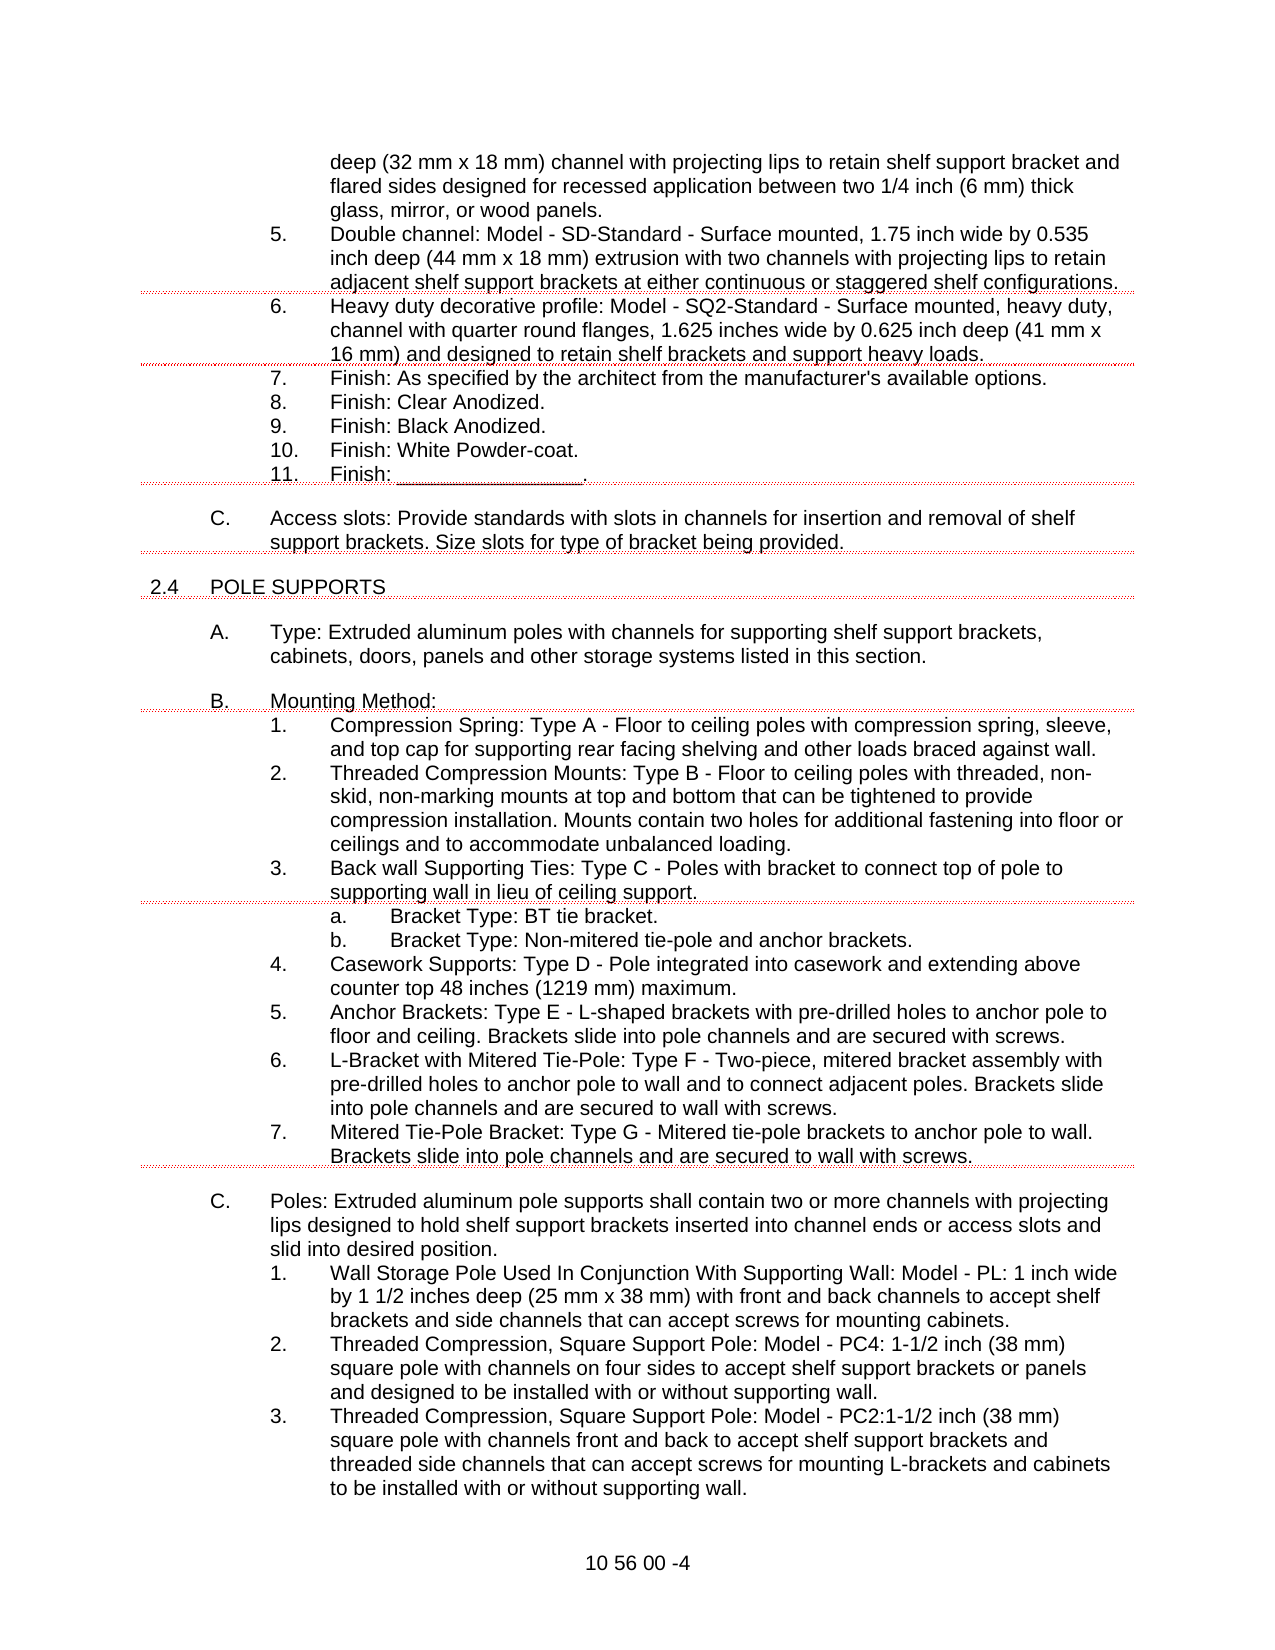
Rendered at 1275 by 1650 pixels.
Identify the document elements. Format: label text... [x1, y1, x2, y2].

list Poles: Extruded aluminum pole supports shall contain two or more channels with projecting lips designed to hold shelf support brackets inserted into channel ends or access slots and slid into desired position. [210, 1188, 1125, 1260]
list Back wall Supporting Ties: Type C - Poles with bracket to connect top of pole to supporting wall in lieu of ceiling support. [270, 856, 1125, 904]
list Bracket Type: Non-mitered tie-pole and anchor brackets. [330, 928, 1125, 952]
list Type: Extruded aluminum poles with channels for supporting shelf support brackets, cabinets, doors, panels and other storage systems listed in this section. [210, 620, 1125, 668]
list Access slots: Provide standards with slots in channels for insertion and removal of shelf support brackets. Size slots for type of bracket being provided. [210, 506, 1125, 554]
list Bracket Type: BT tie bracket. [330, 904, 1125, 928]
list Threaded Compression, Square Support Pole: Model - PC2:1-1/2 inch (38 mm) square pole with channels front and back to accept shelf support brackets and threaded side channels that can accept screws for mounting L-brackets and cabinets to be installed with or without supporting wall. [270, 1404, 1125, 1500]
list Finish: As specified by the architect from the manufacturer's available options. [270, 366, 1125, 389]
list Finish: Clear Anodized. [270, 389, 1125, 413]
list Wall Storage Pole Used In Conjunction With Supporting Wall: Model - PL: 1 inch wide by 1 1/2 inches deep (25 mm x 38 mm) with front and back channels to accept shelf brackets and side channels that can accept screws for mounting cabinets. [270, 1260, 1125, 1332]
list L-Bracket with Mitered Tie-Pole: Type F - Two-piece, mitered bracket assembly with pre-drilled holes to anchor pole to wall and to connect adjacent poles. Brackets slide into pole channels and are secured to wall with screws. [270, 1048, 1125, 1120]
list Finish: ________________. [270, 461, 1125, 485]
list Casework Supports: Type D - Pole integrated into casework and extending above counter top 48 inches (1219 mm) maximum. [270, 952, 1125, 1000]
list Double channel: Model - SD-Standard - Surface mounted, 1.75 inch wide by 0.535 inch deep (44 mm x 18 mm) extrusion with two channels with projecting lips to retain adjacent shelf support brackets at either continuous or staggered shelf configurations. [270, 222, 1125, 294]
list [270, 150, 1125, 222]
list Threaded Compression, Square Support Pole: Model - PC4: 1-1/2 inch (38 mm) square pole with channels on four sides to accept shelf support brackets or panels and designed to be installed with or without supporting wall. [270, 1332, 1125, 1404]
list POLE SUPPORTS [150, 575, 1125, 599]
list Heavy duty decorative profile: Model - SQ2-Standard - Surface mounted, heavy duty, channel with quarter round flanges, 1.625 inches wide by 0.625 inch deep (41 mm x 16 mm) and designed to retain shelf brackets and support heavy loads. [270, 294, 1125, 366]
list Mounting Method: [210, 688, 1125, 712]
list Finish: Black Anodized. [270, 413, 1125, 437]
list Finish: White Powder-coat. [270, 437, 1125, 461]
list Compression Spring: Type A - Floor to ceiling poles with compression spring, sleeve, and top cap for supporting rear facing shelving and other loads braced against wall. [270, 712, 1125, 760]
list Anchor Brackets: Type E - L-shaped brackets with pre-drilled holes to anchor pole to floor and ceiling. Brackets slide into pole channels and are secured with screws. [270, 1000, 1125, 1048]
list Threaded Compression Mounts: Type B - Floor to ceiling poles with threaded, non-skid, non-marking mounts at top and bottom that can be tightened to provide compression installation. Mounts contain two holes for additional fastening into floor or ceilings and to accommodate unbalanced loading. [270, 760, 1125, 856]
list Mitered Tie-Pole Bracket: Type G - Mitered tie-pole brackets to anchor pole to wall. Brackets slide into pole channels and are secured to wall with screws. [270, 1120, 1125, 1168]
